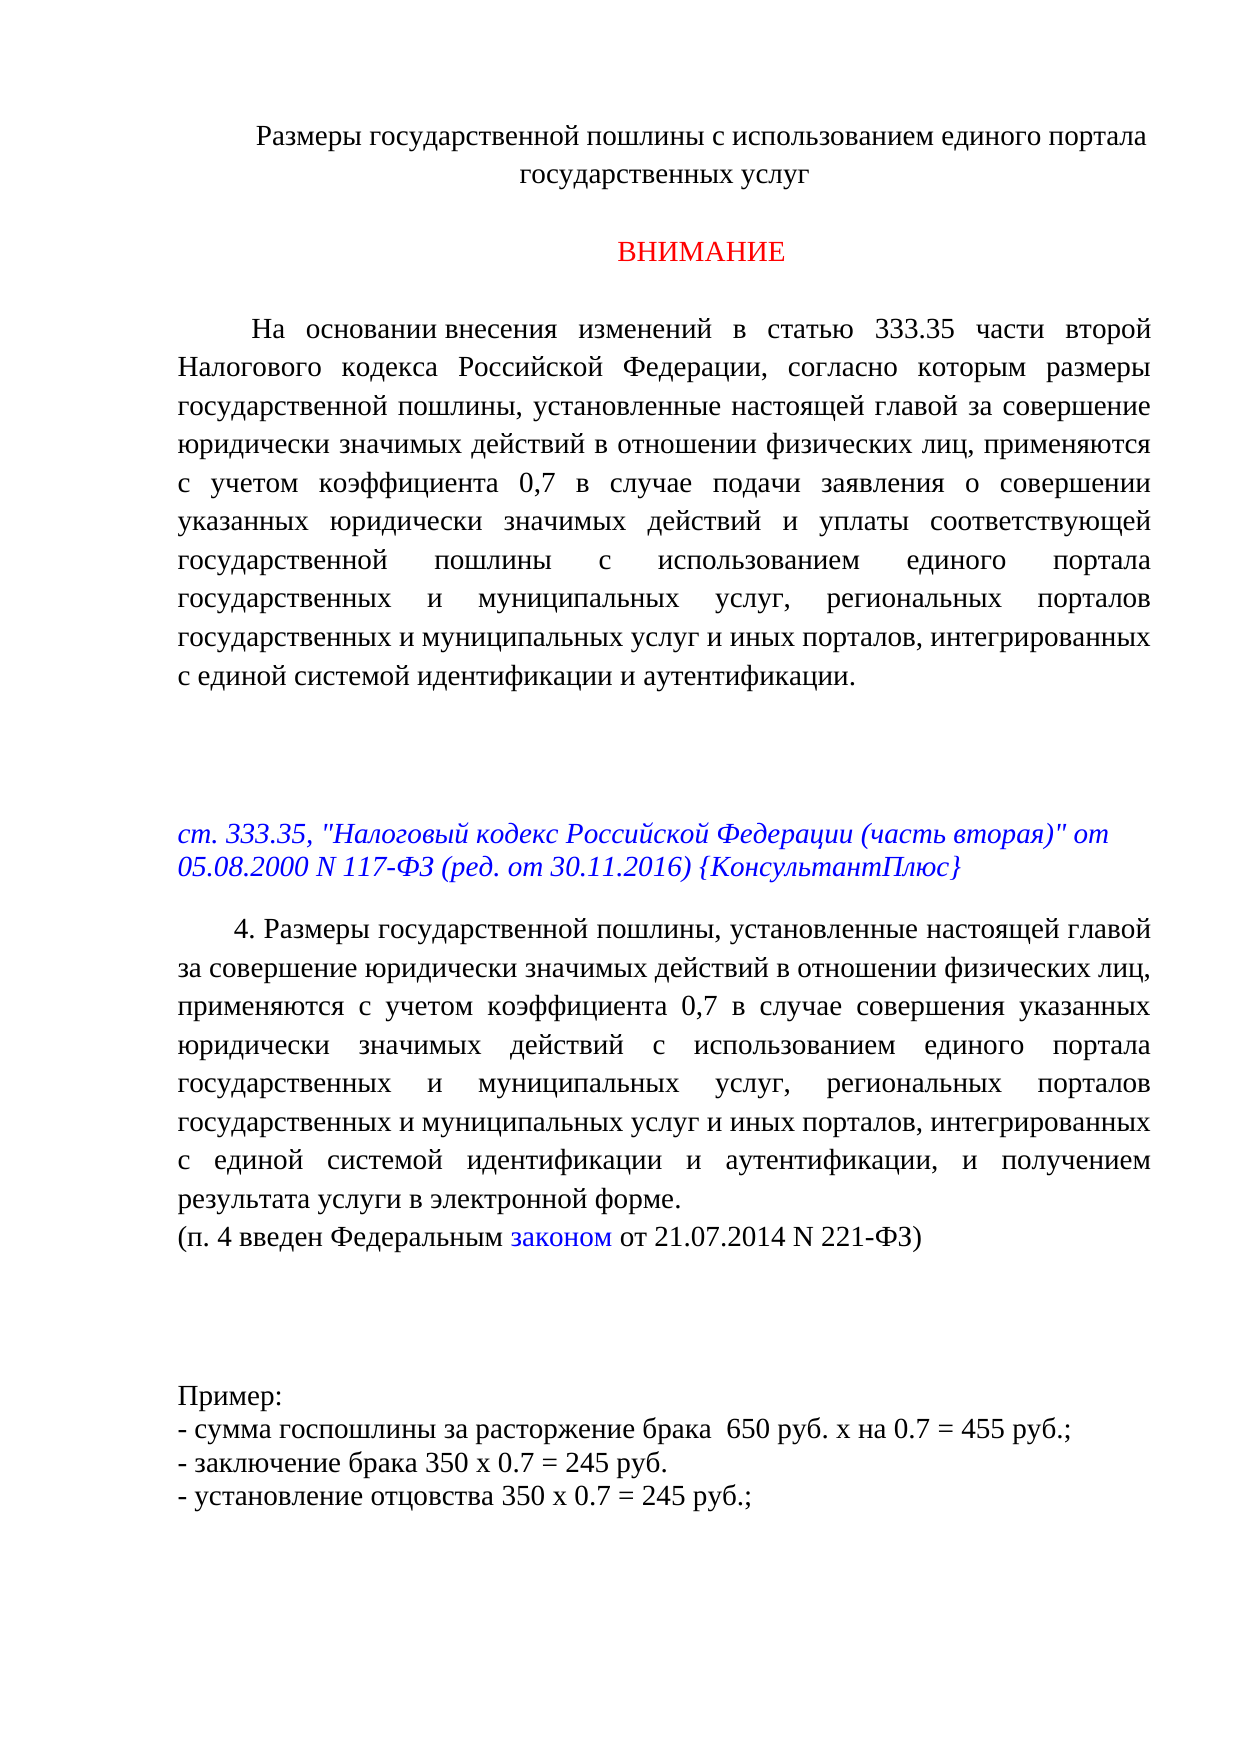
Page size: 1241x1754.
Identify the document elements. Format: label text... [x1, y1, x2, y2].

text - заключение брака 350 х 0.7 = 245 руб. [177, 1445, 1152, 1478]
text На основании внесения изменений в статью 333.35 части второй Налогового кодекса Российской Федерации, согласно которым размеры государственной пошлины, установленные настоящей главой за совершение юридически значимых действий в отношении физических лиц, применяются с учетом коэффициента 0,7 в случае подачи заявления о совершении указанных юридически значимых действий и уплаты соответствующей государственной пошлины с использованием единого портала государственных и муниципальных услуг, региональных порталов государственных и муниципальных услуг и иных порталов, интегрированных с единой системой идентификации и аутентификации. [177, 311, 1152, 691]
text - сумма госпошлины за расторжение брака 650 руб. х на 0.7 = 455 руб.; [177, 1411, 1152, 1445]
text ст. 333.35, "Налоговый кодекс Российской Федерации (часть вторая)" от 05.08.2000 N 117-ФЗ (ред. от 30.11.2016) {КонсультантПлюс} [177, 782, 1152, 911]
text (п. 4 введен Федеральным законом от 21.07.2014 N 221-ФЗ) [177, 1219, 1152, 1253]
text Пример: [177, 1378, 1152, 1411]
text ВНИМАНИЕ [177, 234, 1152, 267]
text Размеры государственной пошлины с использованием единого портала государственных услуг [177, 118, 1152, 190]
text - установление отцовства 350 х 0.7 = 245 руб.; [177, 1478, 1152, 1512]
text 4. Размеры государственной пошлины, установленные настоящей главой за совершение юридически значимых действий в отношении физических лиц, применяются с учетом коэффициента 0,7 в случае совершения указанных юридически значимых действий с использованием единого портала государственных и муниципальных услуг, региональных порталов государственных и муниципальных услуг и иных порталов, интегрированных с единой системой идентификации и аутентификации, и получением результата услуги в электронной форме. [177, 911, 1152, 1214]
